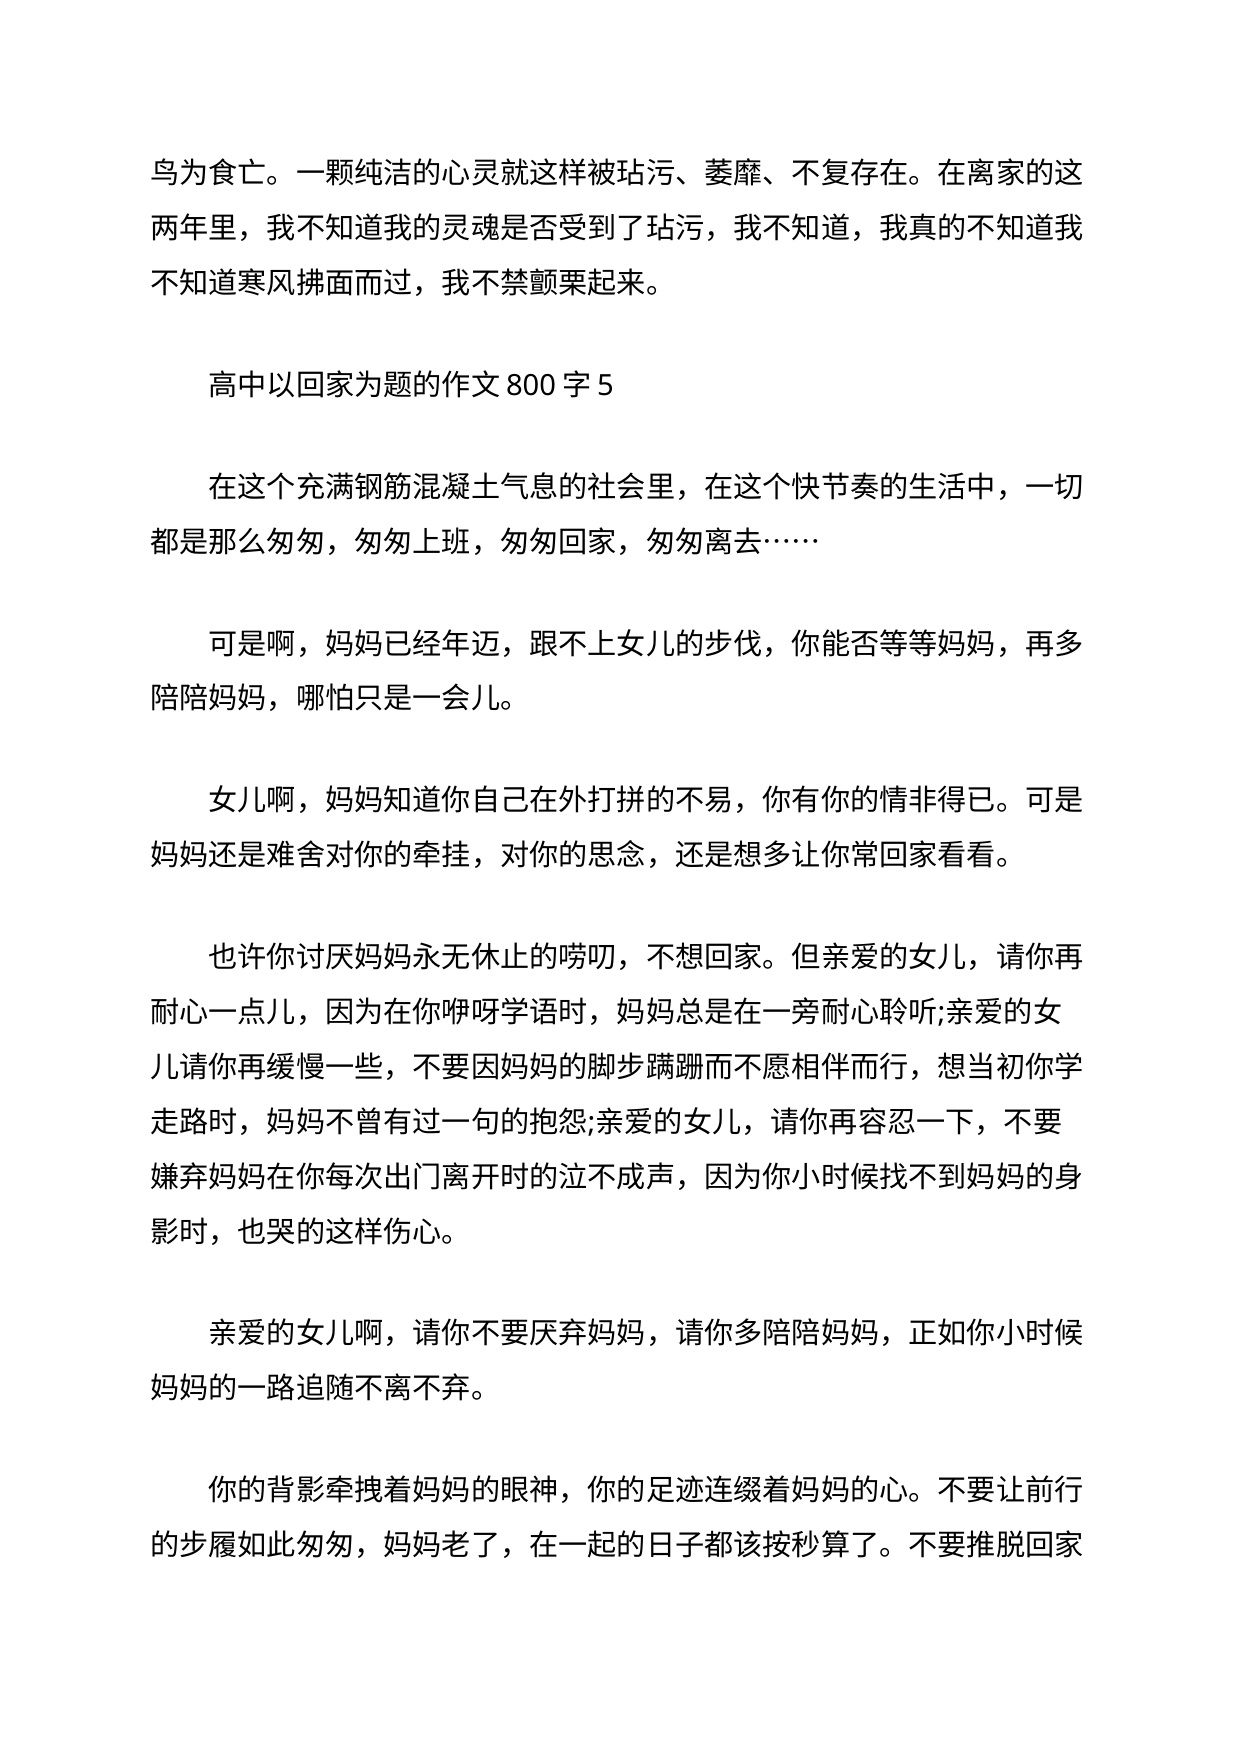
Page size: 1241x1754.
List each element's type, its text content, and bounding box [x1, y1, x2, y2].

text 女儿啊，妈妈知道你自己在外打拼的不易，你有你的情非得已。可是妈妈还是难舍对你的牵挂，对你的思念，还是想多让你常回家看看。 [150, 777, 1090, 874]
text 亲爱的女儿啊，请你不要厌弃妈妈，请你多陪陪妈妈，正如你小时候妈妈的一路追随不离不弃。 [150, 1310, 1090, 1407]
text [150, 150, 1090, 302]
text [150, 1467, 1090, 1564]
text 在这个充满钢筋混凝土气息的社会里，在这个快节奏的生活中，一切都是那么匆匆，匆匆上班，匆匆回家，匆匆离去…… [150, 463, 1090, 561]
text 高中以回家为题的作文800字5 [150, 362, 1090, 404]
text 也许你讨厌妈妈永无休止的唠叨，不想回家。但亲爱的女儿，请你再耐心一点儿，因为在你咿呀学语时，妈妈总是在一旁耐心聆听;亲爱的女儿请你再缓慢一些，不要因妈妈的脚步蹒跚而不愿相伴而行，想当初你学走路时，妈妈不曾有过一句的抱怨;亲爱的女儿，请你再容忍一下，不要嫌弃妈妈在你每次出门离开时的泣不成声，因为你小时候找不到妈妈的身影时，也哭的这样伤心。 [150, 933, 1090, 1251]
text 可是啊，妈妈已经年迈，跟不上女儿的步伐，你能否等等妈妈，再多陪陪妈妈，哪怕只是一会儿。 [150, 620, 1090, 717]
